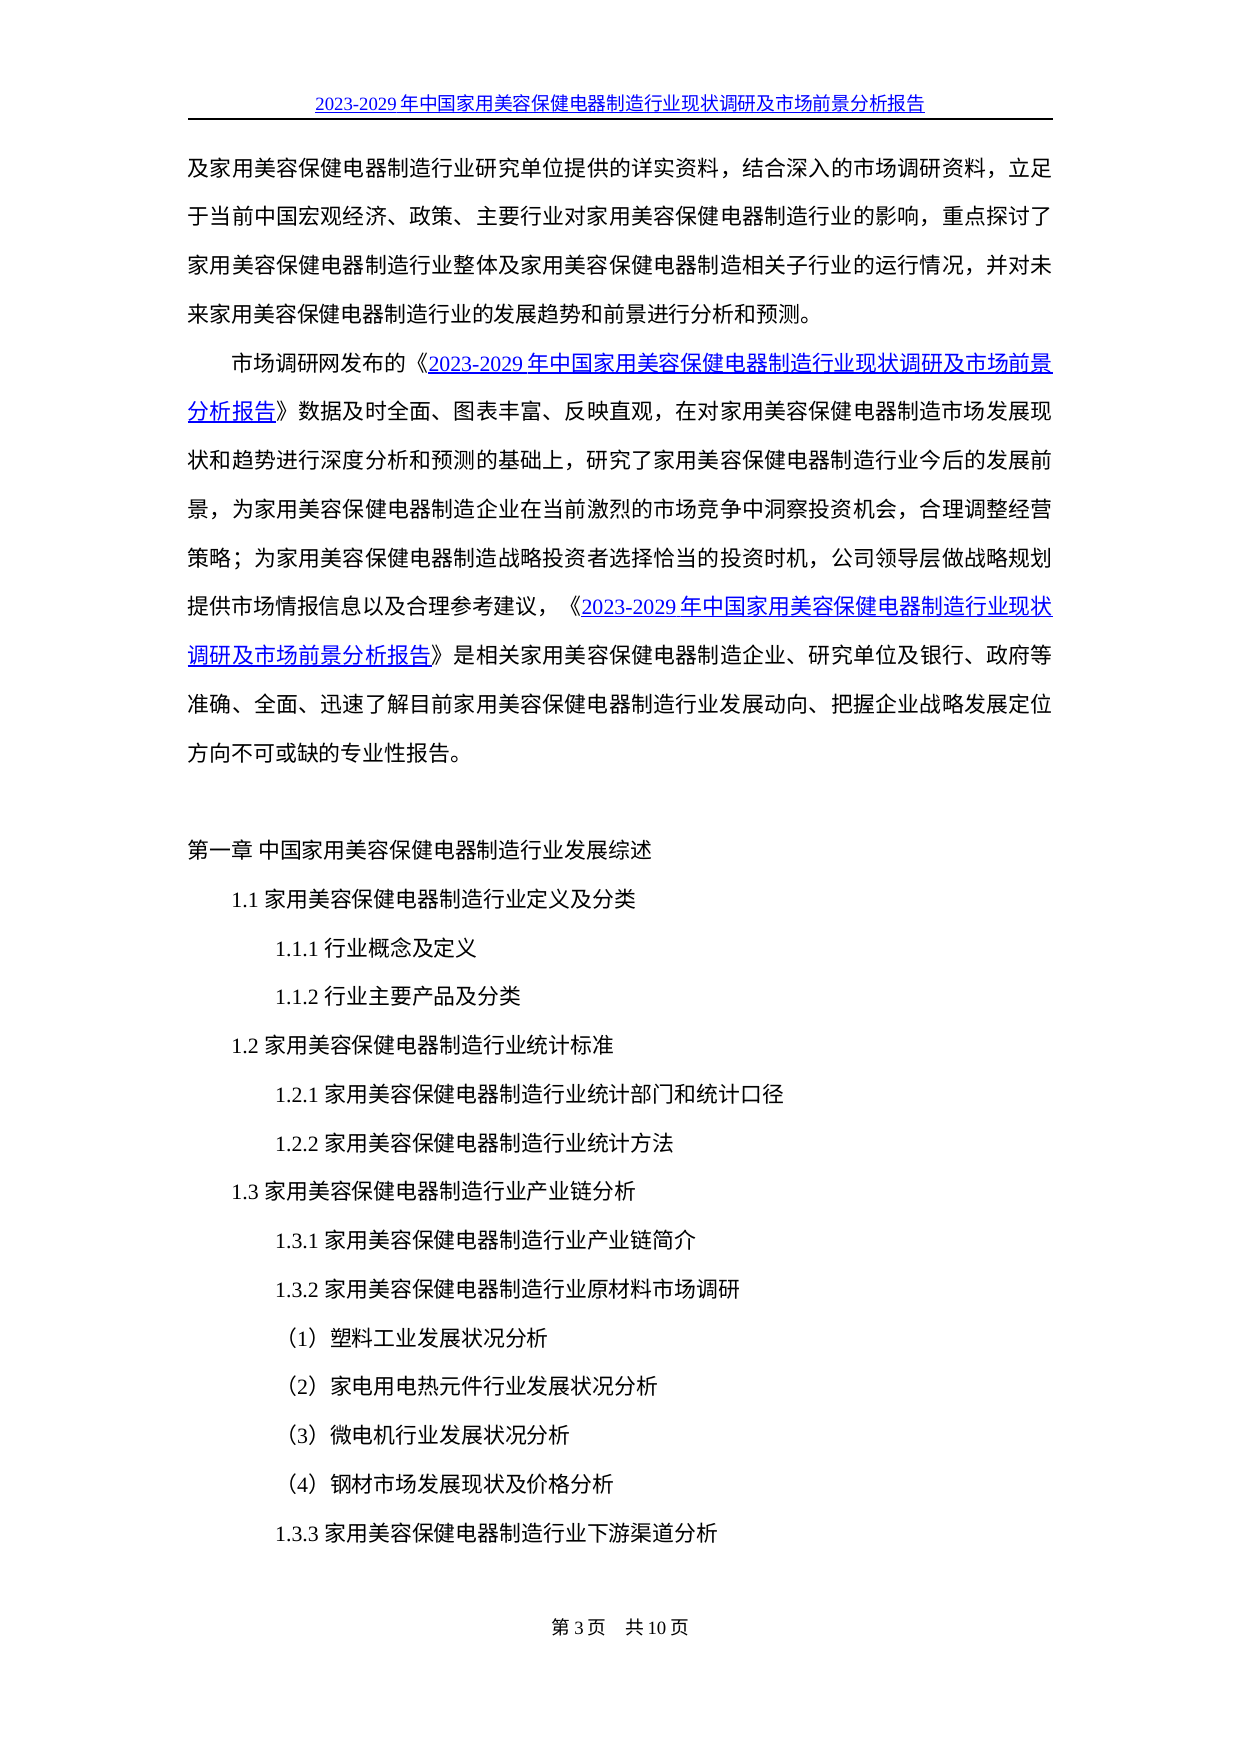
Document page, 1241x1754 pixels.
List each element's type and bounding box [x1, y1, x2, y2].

text [187, 150, 1053, 1548]
